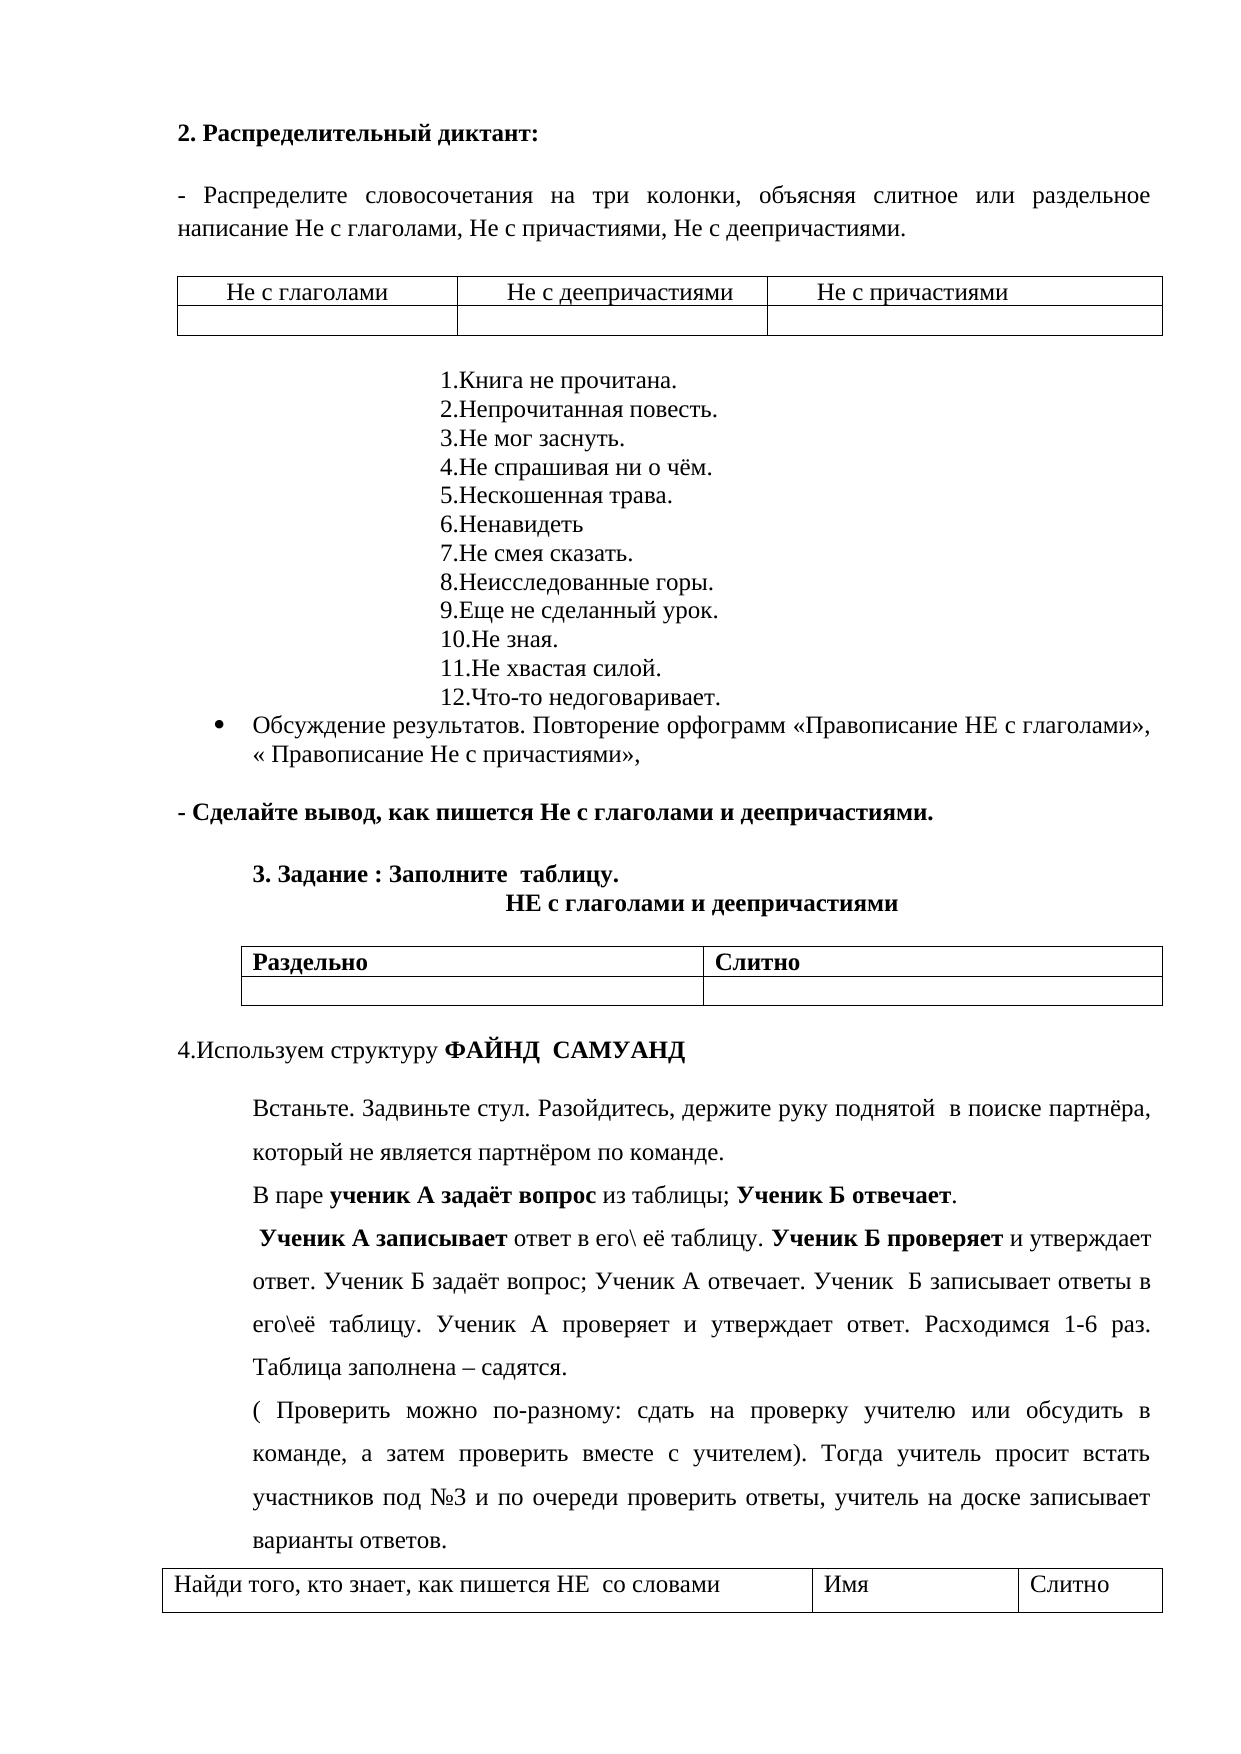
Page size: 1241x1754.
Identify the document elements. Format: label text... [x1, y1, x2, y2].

table_header Раздельно [242, 947, 703, 976]
table_cell [704, 977, 1162, 1005]
list 2.Непрочитанная повесть. [440, 394, 1152, 423]
table_cell [178, 306, 457, 335]
text 4.Используем структуру ФАЙНД САМУАНД [177, 1036, 1152, 1064]
list Встаньте. Задвиньте стул. Разойдитесь, держите руку поднятой в поиске партнёра, который не является партнёром по команде. [252, 1093, 1152, 1165]
list Ученик А записывает ответ в его\ её таблицу. Ученик Б проверяет и утверждает ответ. Ученик Б задаёт вопрос; Ученик А отвечает. Ученик Б записывает ответы в его\её таблицу. Ученик А проверяет и утверждает ответ. Расходимся 1-6 раз. Таблица заполнена – садятся. [252, 1223, 1152, 1381]
list В паре ученик А задаёт вопрос из таблицы; Ученик Б отвечает. [252, 1180, 1152, 1208]
table_cell [458, 306, 767, 335]
list 3. Задание : Заполните таблицу. [252, 859, 1152, 888]
table_cell [768, 306, 1162, 335]
list НЕ с глаголами и деепричастиями [252, 888, 1152, 917]
table_cell [242, 977, 703, 1005]
table_header Не с глаголами [178, 277, 457, 305]
list 4.Не спрашивая ни о чём. [440, 452, 1152, 480]
list 7.Не смея сказать. [440, 538, 1152, 567]
list 1.Книга не прочитана. [440, 365, 1152, 394]
text - Сделайте вывод, как пишется Не с глаголами и деепричастиями. [177, 797, 1152, 826]
list 8.Неисследованные горы. [440, 567, 1152, 595]
list ( Проверить можно по-разному: сдать на проверку учителю или обсудить в команде, а затем проверить вместе с учителем). Тогда учитель просит встать участников под №3 и по очереди проверить ответы, учитель на доске записывает варианты ответов. [252, 1395, 1152, 1553]
list 11.Не хвастая силой. [440, 653, 1152, 682]
list 3.Не мог заснуть. [440, 423, 1152, 452]
table_header Не с деепричастиями [458, 277, 767, 305]
list 6.Ненавидеть [440, 509, 1152, 538]
list 10.Не зная. [440, 624, 1152, 653]
table_header Имя [813, 1569, 1018, 1612]
table_header Не с причастиями [768, 277, 1162, 305]
list Обсуждение результатов. Повторение орфограмм «Правописание НЕ с глаголами», « Правописание Не с причастиями», [215, 710, 1152, 768]
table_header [163, 1569, 812, 1612]
list 5.Нескошенная трава. [440, 480, 1152, 509]
text 2. Распределительный диктант: [177, 118, 1152, 147]
list 9.Еще не сделанный урок. [440, 595, 1152, 624]
table_header Слитно /Раздельно [1019, 1569, 1162, 1612]
list 12.Что-то недоговаривает. [440, 682, 1152, 710]
table_header Слитно [704, 947, 1162, 976]
text - Распределите словосочетания на три колонки, объясняя слитное или раздельное написание Не с глаголами, Не с причастиями, Не с деепричастиями. [177, 180, 1152, 242]
